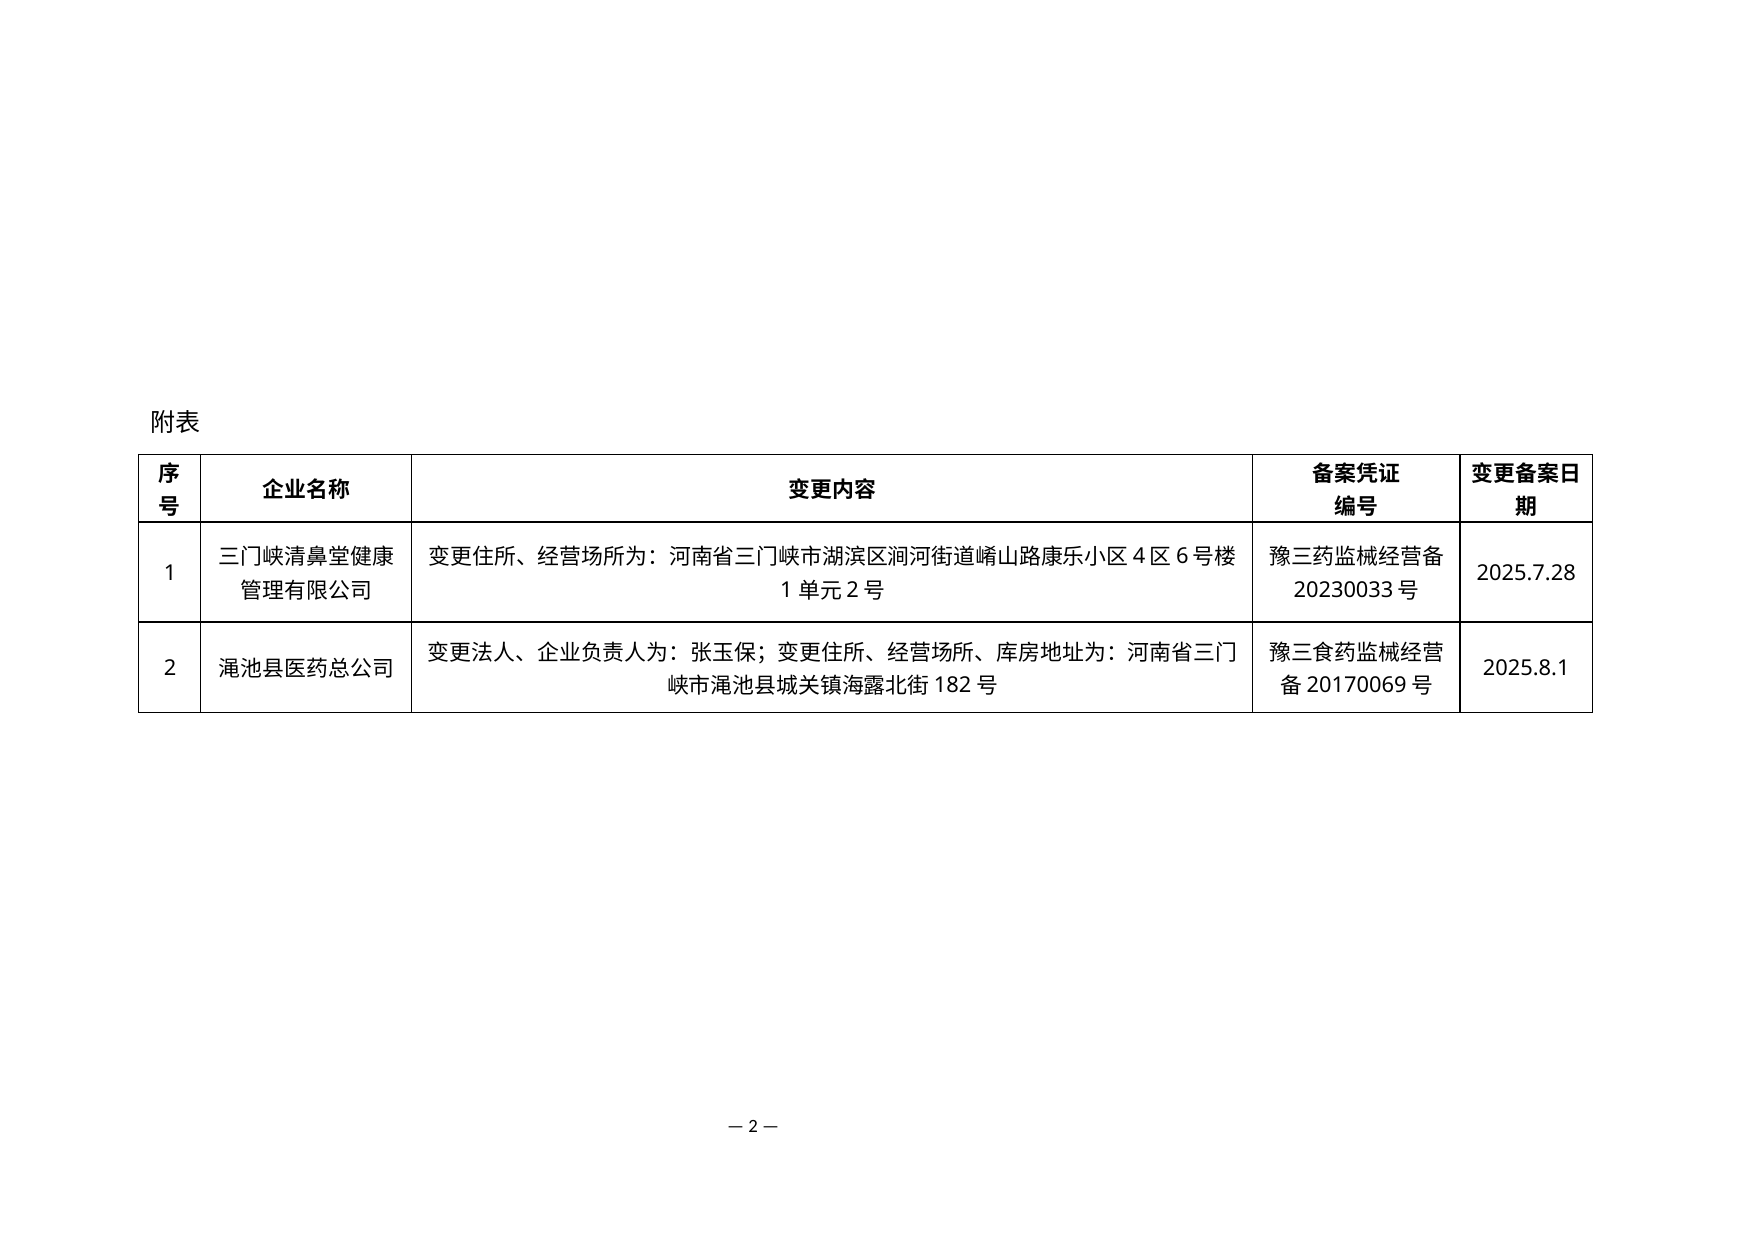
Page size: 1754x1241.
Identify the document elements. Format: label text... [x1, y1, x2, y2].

table_header 变更内容 [412, 455, 1252, 521]
table_cell 三门峡清鼻堂健康管理有限公司 [201, 523, 411, 621]
table_cell 2025.7.28 [1461, 523, 1592, 621]
text 附表 [150, 387, 1604, 454]
table_header 变更备案日期 [1461, 455, 1592, 521]
table_cell 渑池县医药总公司 [201, 623, 411, 712]
table_cell 豫三药监械经营备20230033号 [1253, 523, 1459, 621]
table_cell 变更法人、企业负责人为：张玉保；变更住所、经营场所、库房地址为：河南省三门峡市渑池县城关镇海露北街182号 [412, 623, 1252, 712]
table_header 备案凭证 编号 [1253, 455, 1459, 521]
table_cell 1 [139, 523, 200, 621]
table_header 序号 [139, 455, 200, 521]
table_header 企业名称 [201, 455, 411, 521]
table_cell 变更住所、经营场所为：河南省三门峡市湖滨区涧河街道崤山路康乐小区4区6号楼1 单元2号 [412, 523, 1252, 621]
table_cell 2 [139, 623, 200, 712]
table_cell 豫三食药监械经营备20170069号 [1253, 623, 1459, 712]
table_cell 2025.8.1 [1461, 623, 1592, 712]
